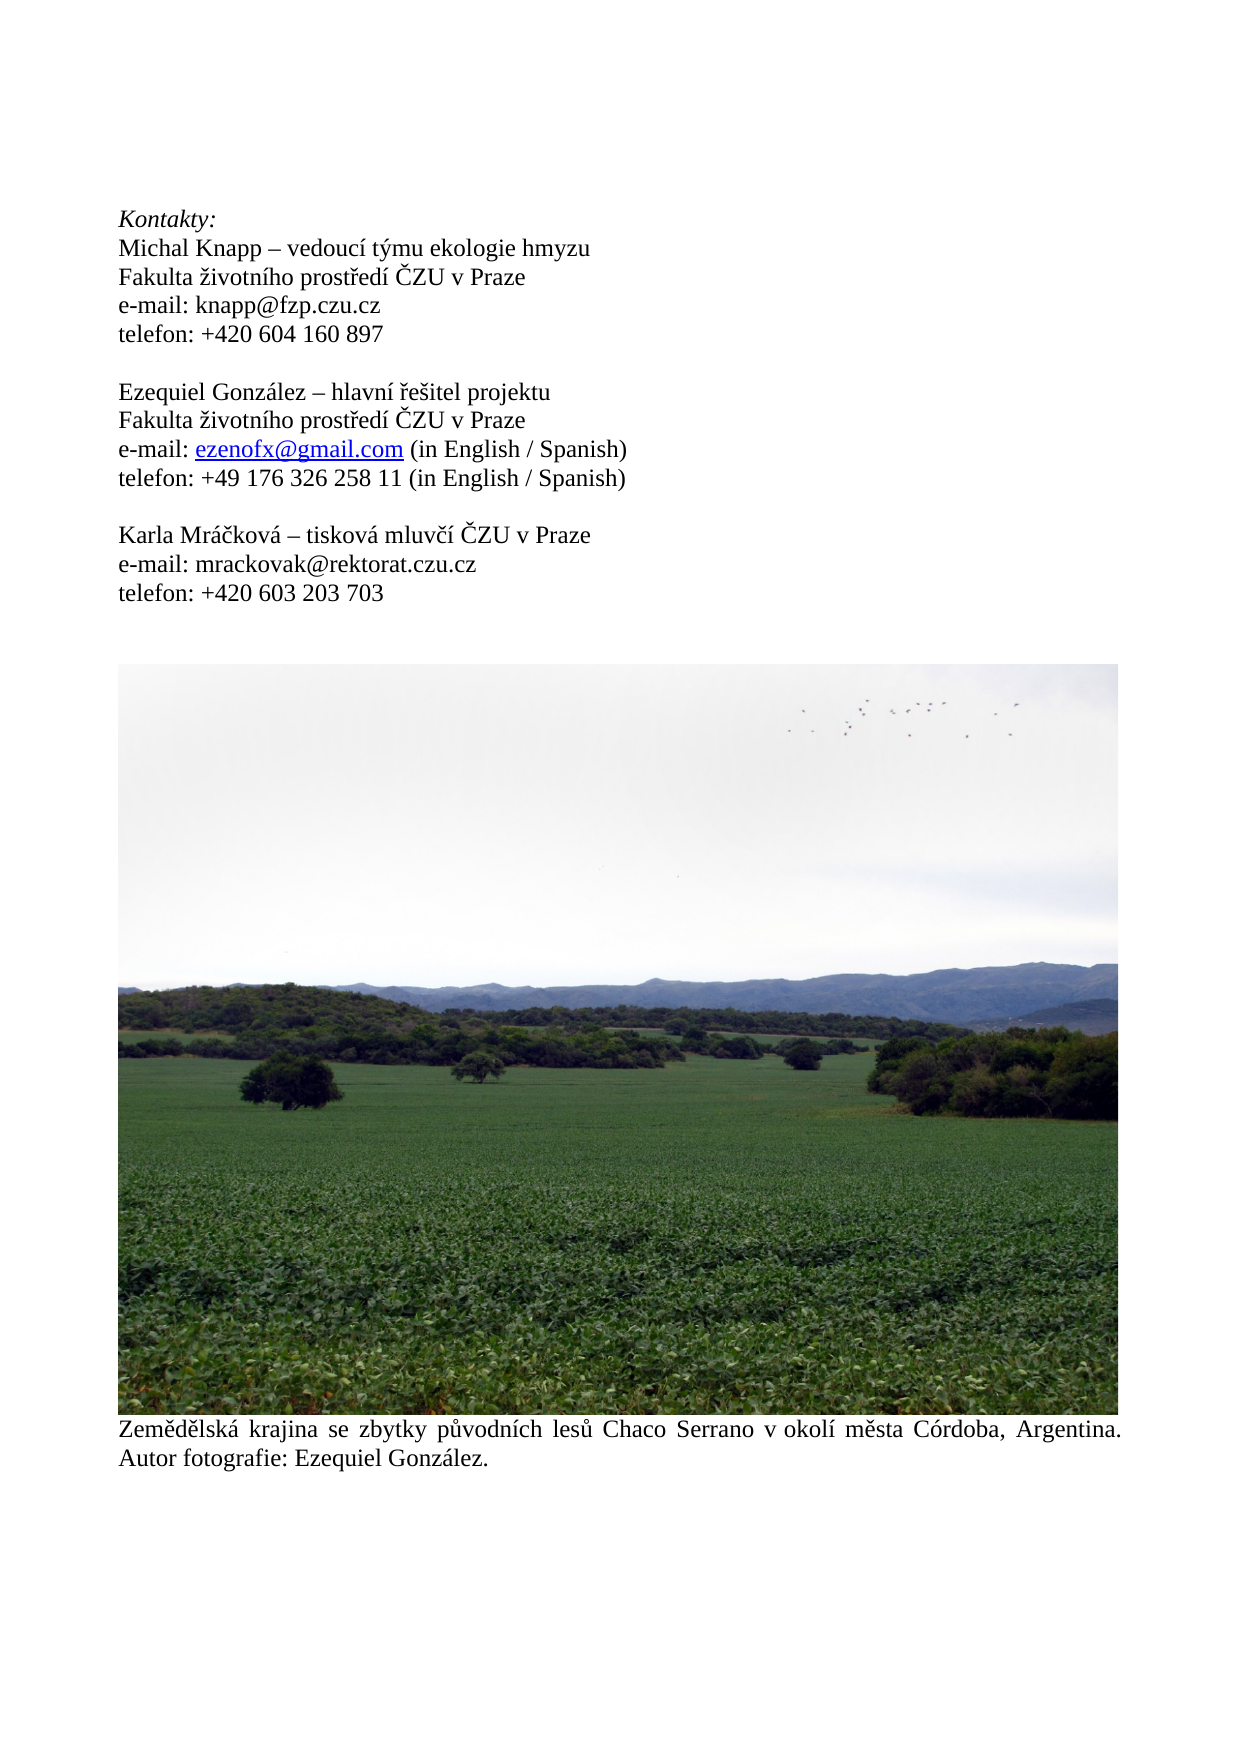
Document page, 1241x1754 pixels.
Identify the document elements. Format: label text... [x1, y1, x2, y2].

text Michal Knapp – vedoucí týmu ekologie hmyzu [118, 233, 1122, 262]
text e-mail: mrackovak@rektorat.czu.cz [118, 549, 1122, 578]
text Zemědělská krajina se zbytky původních lesů Chaco Serrano v okolí města Córdoba, Argentina. Autor fotografie: Ezequiel González. [118, 1414, 1122, 1472]
text telefon: +420 604 160 897 [118, 319, 1122, 348]
text e-mail: ezenofx@gmail.com (in English / Spanish) [118, 434, 1122, 463]
text Fakulta životního prostředí ČZU v Praze [118, 406, 1122, 434]
text telefon: +420 603 203 703 [118, 578, 1122, 607]
text telefon: +49 176 326 258 11 (in English / Spanish) [118, 463, 1122, 492]
text Karla Mráčková – tisková mluvčí ČZU v Praze [118, 521, 1122, 549]
text Kontakty: [118, 204, 1122, 233]
text e-mail: knapp@fzp.czu.cz [118, 291, 1122, 319]
text Ezequiel González – hlavní řešitel projektu [118, 377, 1122, 406]
text Fakulta životního prostředí ČZU v Praze [118, 262, 1122, 291]
picture [118, 664, 1119, 1415]
